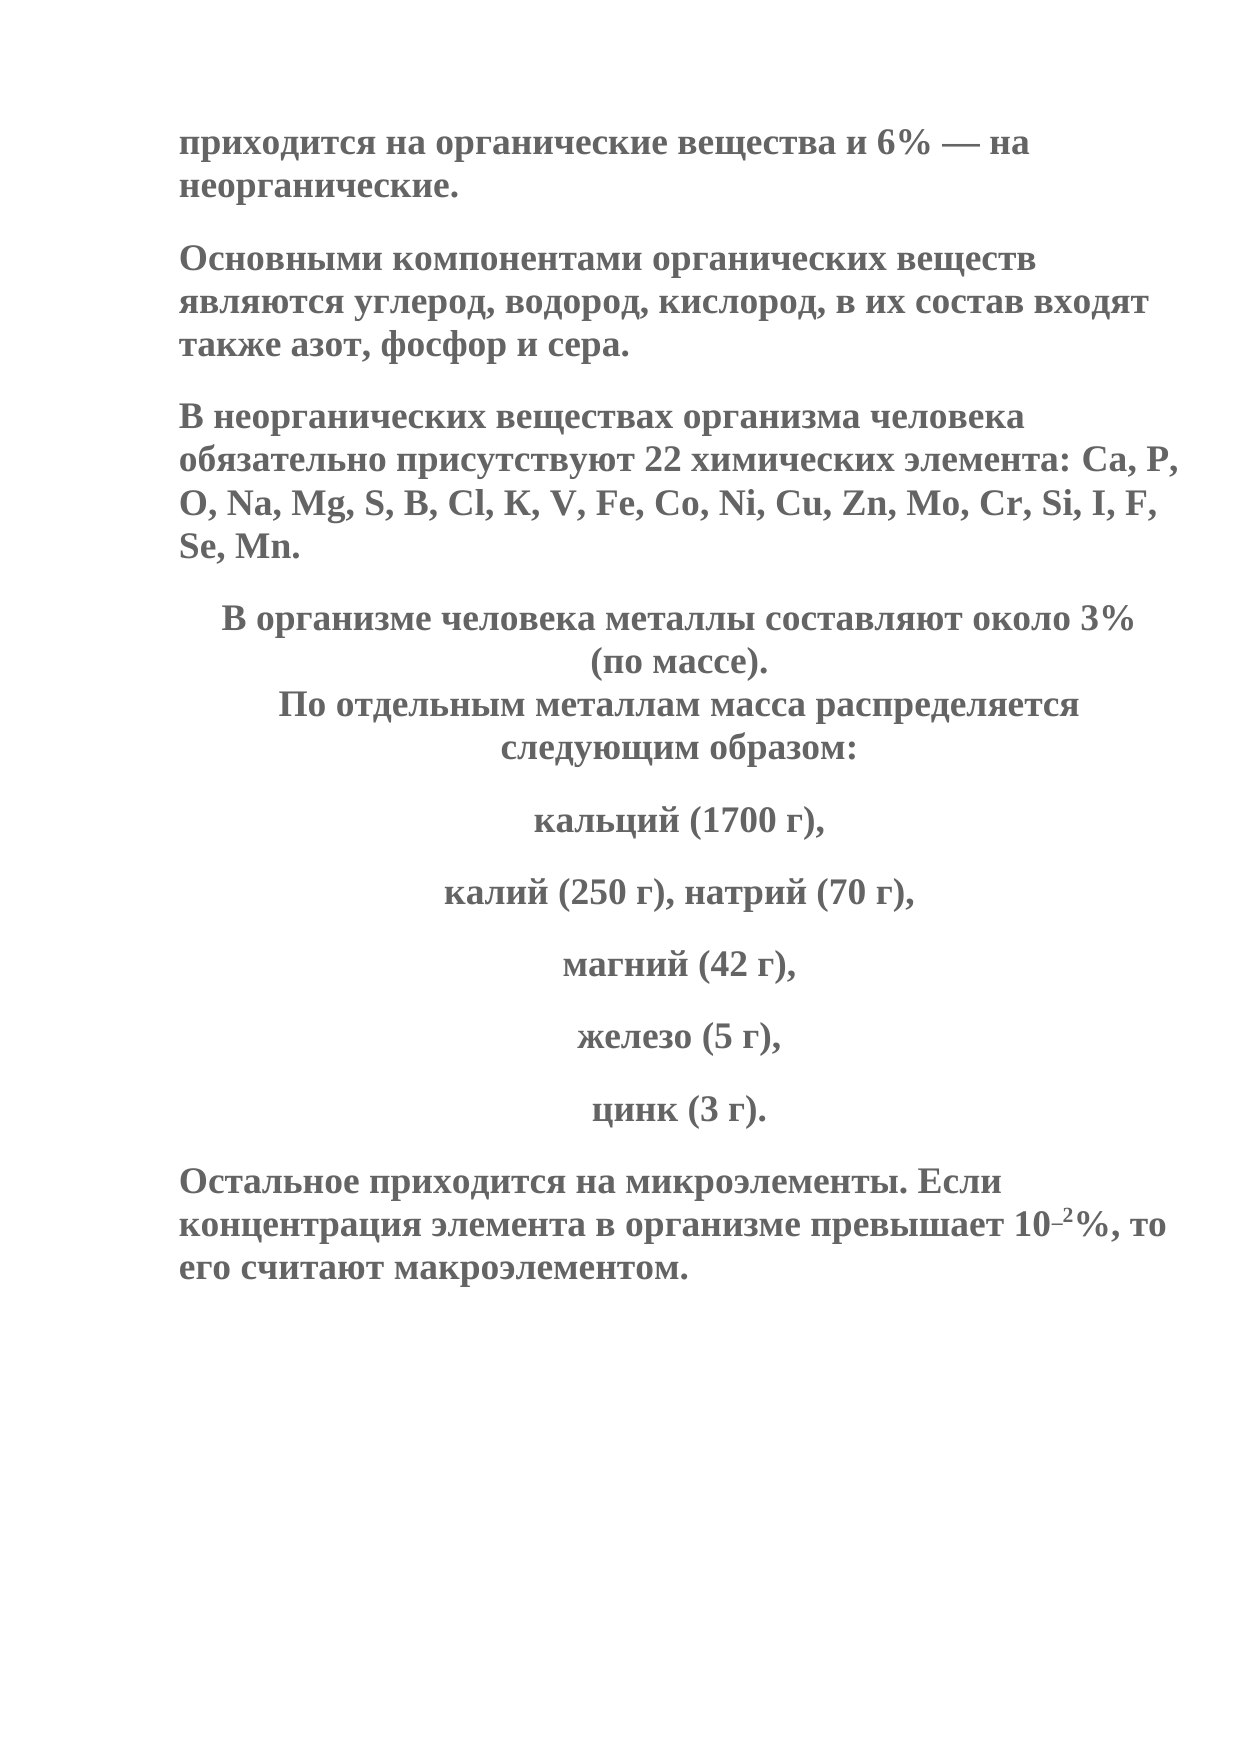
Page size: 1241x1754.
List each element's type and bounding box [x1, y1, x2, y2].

table_cell [177, 118, 1181, 1578]
